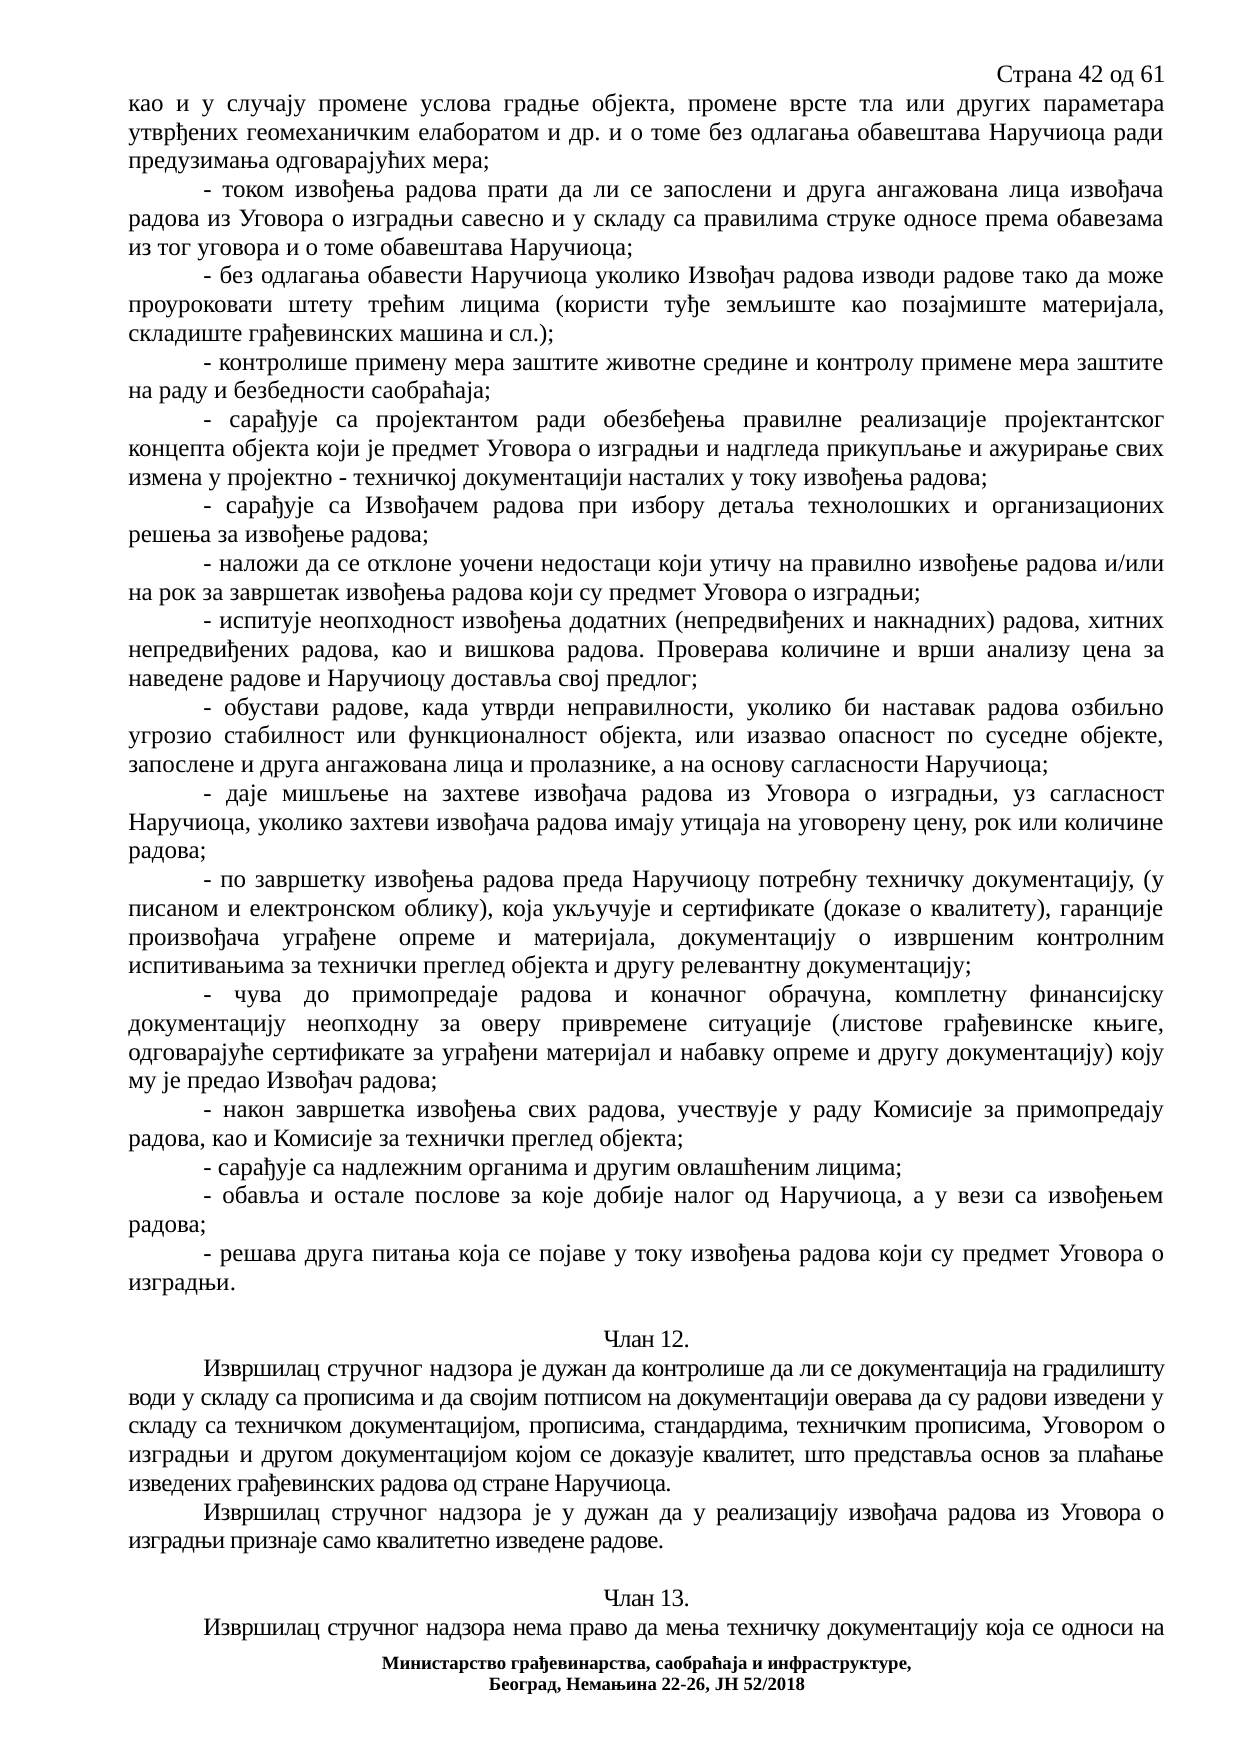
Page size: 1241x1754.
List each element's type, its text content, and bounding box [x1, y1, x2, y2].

text Извршилац стручног надзора је дужан да контролише да ли се документација на градилишту води у складу са прописима и да својим потписом на документацији оверава да су радови изведени у складу са техничком документацијом, прописима, стандардима, техничким прописима, Уговором о изградњи и другом документацијом којом се доказује квалитет, што представља основ за плаћање изведених грађевинских радова од стране Наручиоца. [128, 1353, 1165, 1497]
text - чува до примопредаје радова и коначног обрачуна, комплетну финансијску документацију неопходну за оверу привремене ситуације (листове грађевинске књиге, одговарајуће сертификате за уграђени материјал и набавку опреме и другу документацију) коју му је предао Извођач радова; [128, 979, 1165, 1094]
text - сарађује са пројектантом ради обезбеђења правилне реализације пројектантског концепта објекта који је предмет Уговора о изградњи и надгледа прикупљање и ажурирање свих измена у пројектно - техничкој документацији насталих у току извођења радова; [128, 404, 1165, 490]
text - испитује неопходност извођења додатних (непредвиђених и накнадних) радова, хитних непредвиђених радова, као и вишкова радова. Проверава количине и врши анализу цена за наведене радове и Наручиоцу доставља свој предлог; [128, 605, 1165, 692]
text Члан 13. [128, 1583, 1165, 1612]
text Члан 12. [128, 1324, 1165, 1353]
text - сарађује са надлежним органима и другим овлашћеним лицима; [128, 1152, 1165, 1180]
text - обустави радове, када утврди неправилности, уколико би наставак радова озбиљно угрозио стабилност или функционалност објекта, или изазвао опасност по суседне објекте, запослене и друга ангажована лица и пролазнике, а на основу сагласности Наручиоца; [128, 692, 1165, 778]
text - наложи да се отклоне уочени недостаци који утичу на правилно извођење радова и/или на рок за завршетак извођења радова који су предмет Уговора о изградњи; [128, 548, 1165, 605]
text - током извођења радова прати да ли се запослени и друга ангажована лица извођача радова из Уговора о изградњи савесно и у складу са правилима струке односе према обавезама из тог уговора и о томе обавештава Наручиоца; [128, 174, 1165, 260]
text - сарађује са Извођачем радова при избору детаља технолошких и организационих решења за извођење радова; [128, 490, 1165, 548]
text - контролише примену мера заштите животне средине и контролу примене мера заштите на раду и безбедности саобраћаја; [128, 347, 1165, 404]
text - решава друга питања која се појаве у току извођења радова који су предмет Уговора о изградњи. [128, 1238, 1165, 1295]
text Извршилац стручног надзора је у дужан да у реализацију извођача радова из Уговора о изградњи признаје само квалитетно изведене радове. [128, 1497, 1165, 1554]
text - након завршетка извођења свих радова, учествује у раду Комисије за примопредају радова, као и Комисије за технички преглед објекта; [128, 1094, 1165, 1152]
text - обавља и остале послове за које добије налог од Наручиоца, а у вези са извођењем радова; [128, 1180, 1165, 1238]
text - даје мишљење на захтеве извођача радова из Уговора о изградњи, уз сагласност Наручиоца, уколико захтеви извођача радова имају утицаја на уговорену цену, рок или количине радова; [128, 778, 1165, 864]
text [128, 1612, 1165, 1640]
text - без одлагања обавести Наручиоца уколико Извођач радова изводи радове тако да може проуроковати штету трећим лицима (користи туђе земљиште као позајмиште материјала, складиште грађевинских машина и сл.); [128, 260, 1165, 347]
text - по завршетку извођења радова преда Наручиоцу потребну техничку документацију, (у писаном и електронском облику), која укључује и сертификате (доказе о квалитету), гаранције произвођача уграђене опреме и материјала, документацију о извршеним контролним испитивањима за технички преглед објекта и другу релевантну документацију; [128, 864, 1165, 979]
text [128, 88, 1165, 174]
